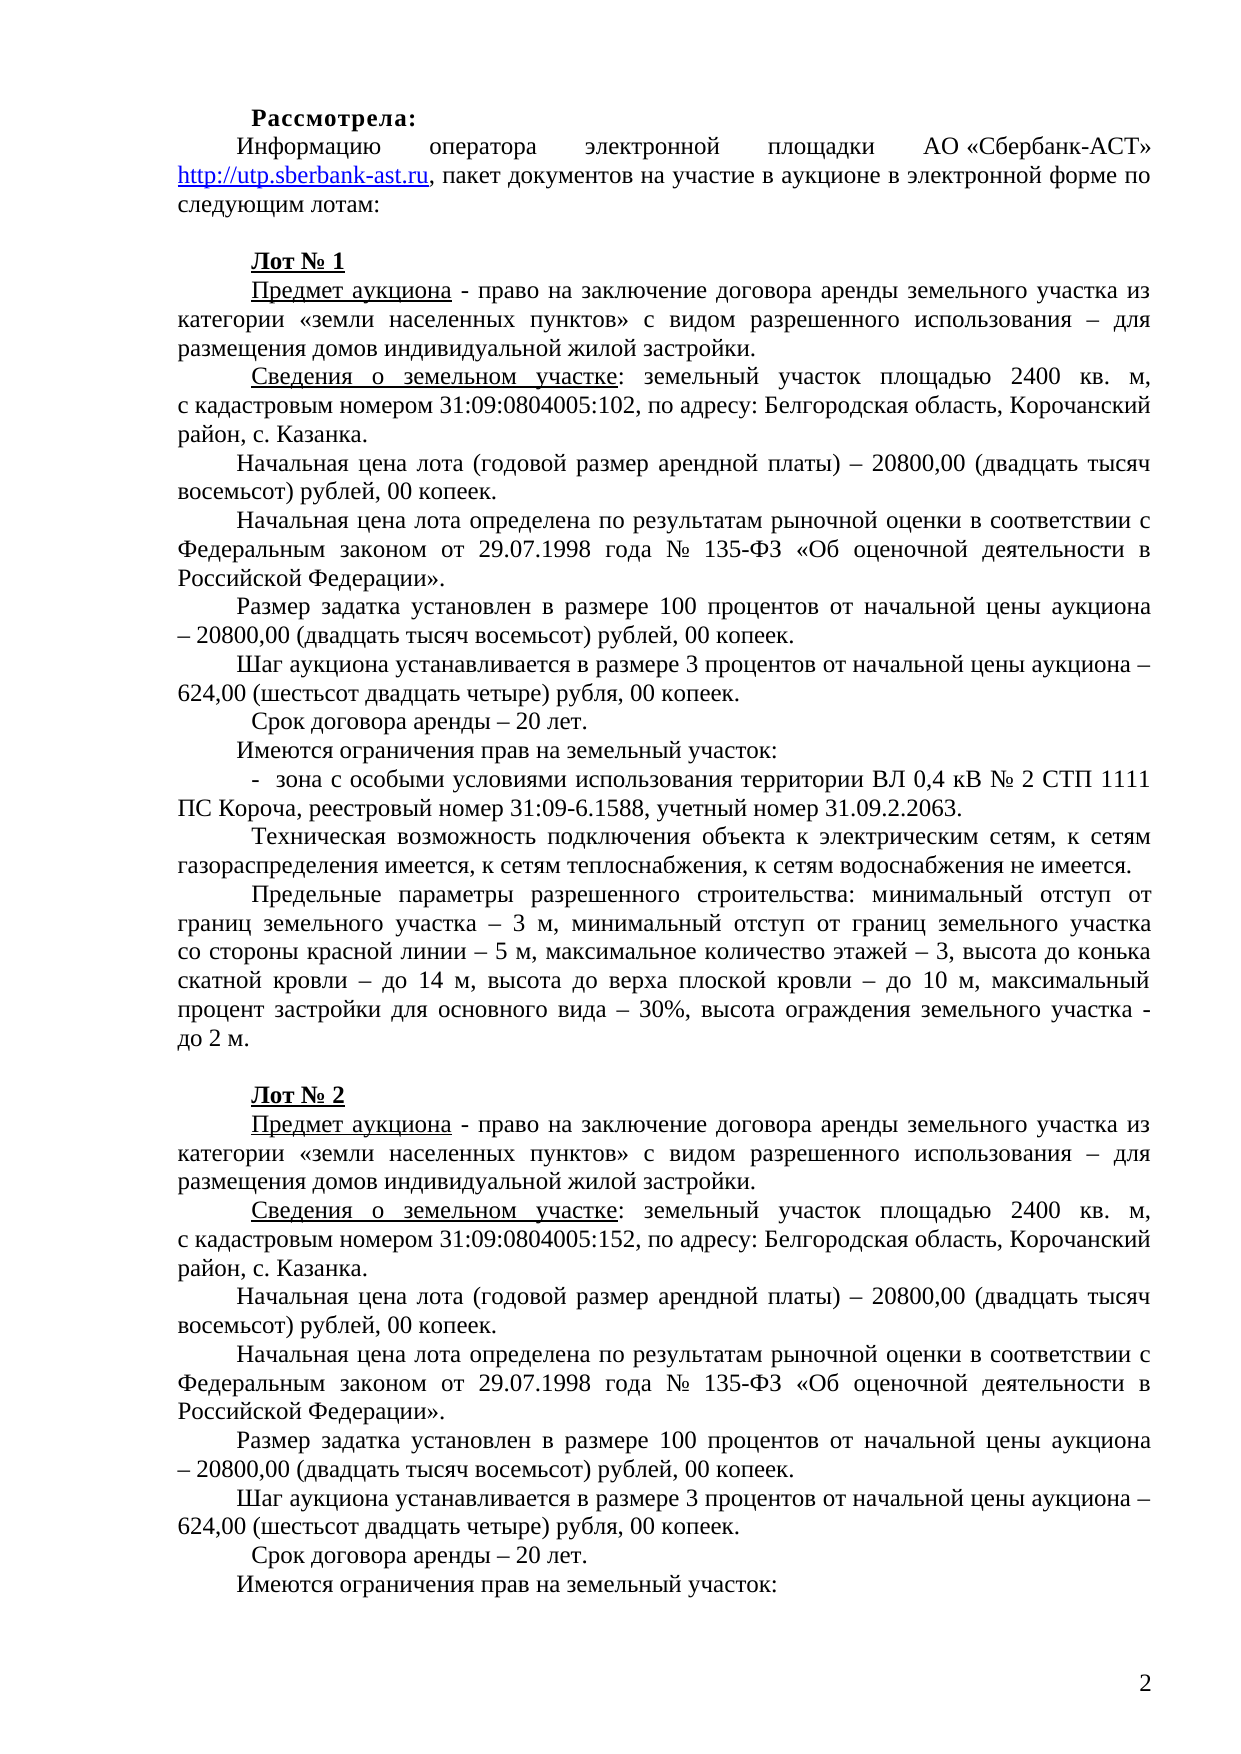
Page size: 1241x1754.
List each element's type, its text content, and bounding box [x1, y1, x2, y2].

text Размер задатка установлен в размере 100 процентов от начальной цены аукциона – 20800,00 (двадцать тысяч восемьсот) рублей, 00 копеек. [177, 1425, 1152, 1483]
text Срок договора аренды – 20 лет. [177, 1540, 1152, 1569]
text Лот № 2 [177, 1080, 1152, 1109]
text Шаг аукциона устанавливается в размере 3 процентов от начальной цены аукциона – 624,00 (шестьсот двадцать четыре) рубля, 00 копеек. [177, 649, 1152, 706]
text - зона с особыми условиями использования территории ВЛ 0,4 кВ № 2 СТП 1111 ПС Короча, реестровый номер 31:09-6.1588, учетный номер 31.09.2.2063. [296, 793, 1152, 821]
text Начальная цена лота определена по результатам рыночной оценки в соответствии с Федеральным законом от 29.07.1998 года № 135-ФЗ «Об оценочной деятельности в Российской Федерации». [177, 1339, 1152, 1425]
text Информацию оператора электронной площадки АО «Сбербанк-АСТ» http://utp.sberbank-ast.ru, пакет документов на участие в аукционе в электронной форме по следующим лотам: [177, 131, 1152, 218]
text Лот № 1 [177, 246, 1152, 275]
text Размер задатка установлен в размере 100 процентов от начальной цены аукциона – 20800,00 (двадцать тысяч восемьсот) рублей, 00 копеек. [177, 591, 1152, 649]
text Имеются ограничения прав на земельный участок: [177, 735, 1152, 764]
text Срок договора аренды – 20 лет. [177, 706, 1152, 735]
text Начальная цена лота (годовой размер арендной платы) – 20800,00 (двадцать тысяч восемьсот) рублей, 00 копеек. [177, 1281, 1152, 1339]
text Предельные параметры разрешенного строительства: минимальный отступ от границ земельного участка – 3 м, минимальный отступ от границ земельного участка со стороны красной линии – 5 м, максимальное количество этажей – 3, высота до конька скатной кровли – до 14 м, высота до верха плоской кровли – до 10 м, максимальный процент застройки для основного вида – 30%, высота ограждения земельного участка - до 2 м. [177, 879, 1152, 1051]
text Начальная цена лота (годовой размер арендной платы) – 20800,00 (двадцать тысяч восемьсот) рублей, 00 копеек. [177, 448, 1152, 505]
text Шаг аукциона устанавливается в размере 3 процентов от начальной цены аукциона – 624,00 (шестьсот двадцать четыре) рубля, 00 копеек. [177, 1483, 1152, 1540]
text Сведения о земельном участке: земельный участок площадью 2400 кв. м, с кадастровым номером 31:09:0804005:152, по адресу: Белгородская область, Корочанский район, с. Казанка. [177, 1195, 1152, 1281]
text Предмет аукциона - право на заключение договора аренды земельного участка из категории «земли населенных пунктов» с видом разрешенного использования – для размещения домов индивидуальной жилой застройки. [177, 275, 1152, 361]
text Имеются ограничения прав на земельный участок: [177, 1569, 1152, 1598]
text Предмет аукциона - право на заключение договора аренды земельного участка из категории «земли населенных пунктов» с видом разрешенного использования – для размещения домов индивидуальной жилой застройки. [177, 1109, 1152, 1195]
text Начальная цена лота определена по результатам рыночной оценки в соответствии с Федеральным законом от 29.07.1998 года № 135-ФЗ «Об оценочной деятельности в Российской Федерации». [177, 505, 1152, 591]
text Техническая возможность подключения объекта к электрическим сетям, к сетям газораспределения имеется, к сетям теплоснабжения, к сетям водоснабжения не имеется. [177, 821, 1152, 879]
text Рассмотрела: [177, 103, 1152, 131]
text Сведения о земельном участке: земельный участок площадью 2400 кв. м, с кадастровым номером 31:09:0804005:102, по адресу: Белгородская область, Корочанский район, с. Казанка. [177, 361, 1152, 448]
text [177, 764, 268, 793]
